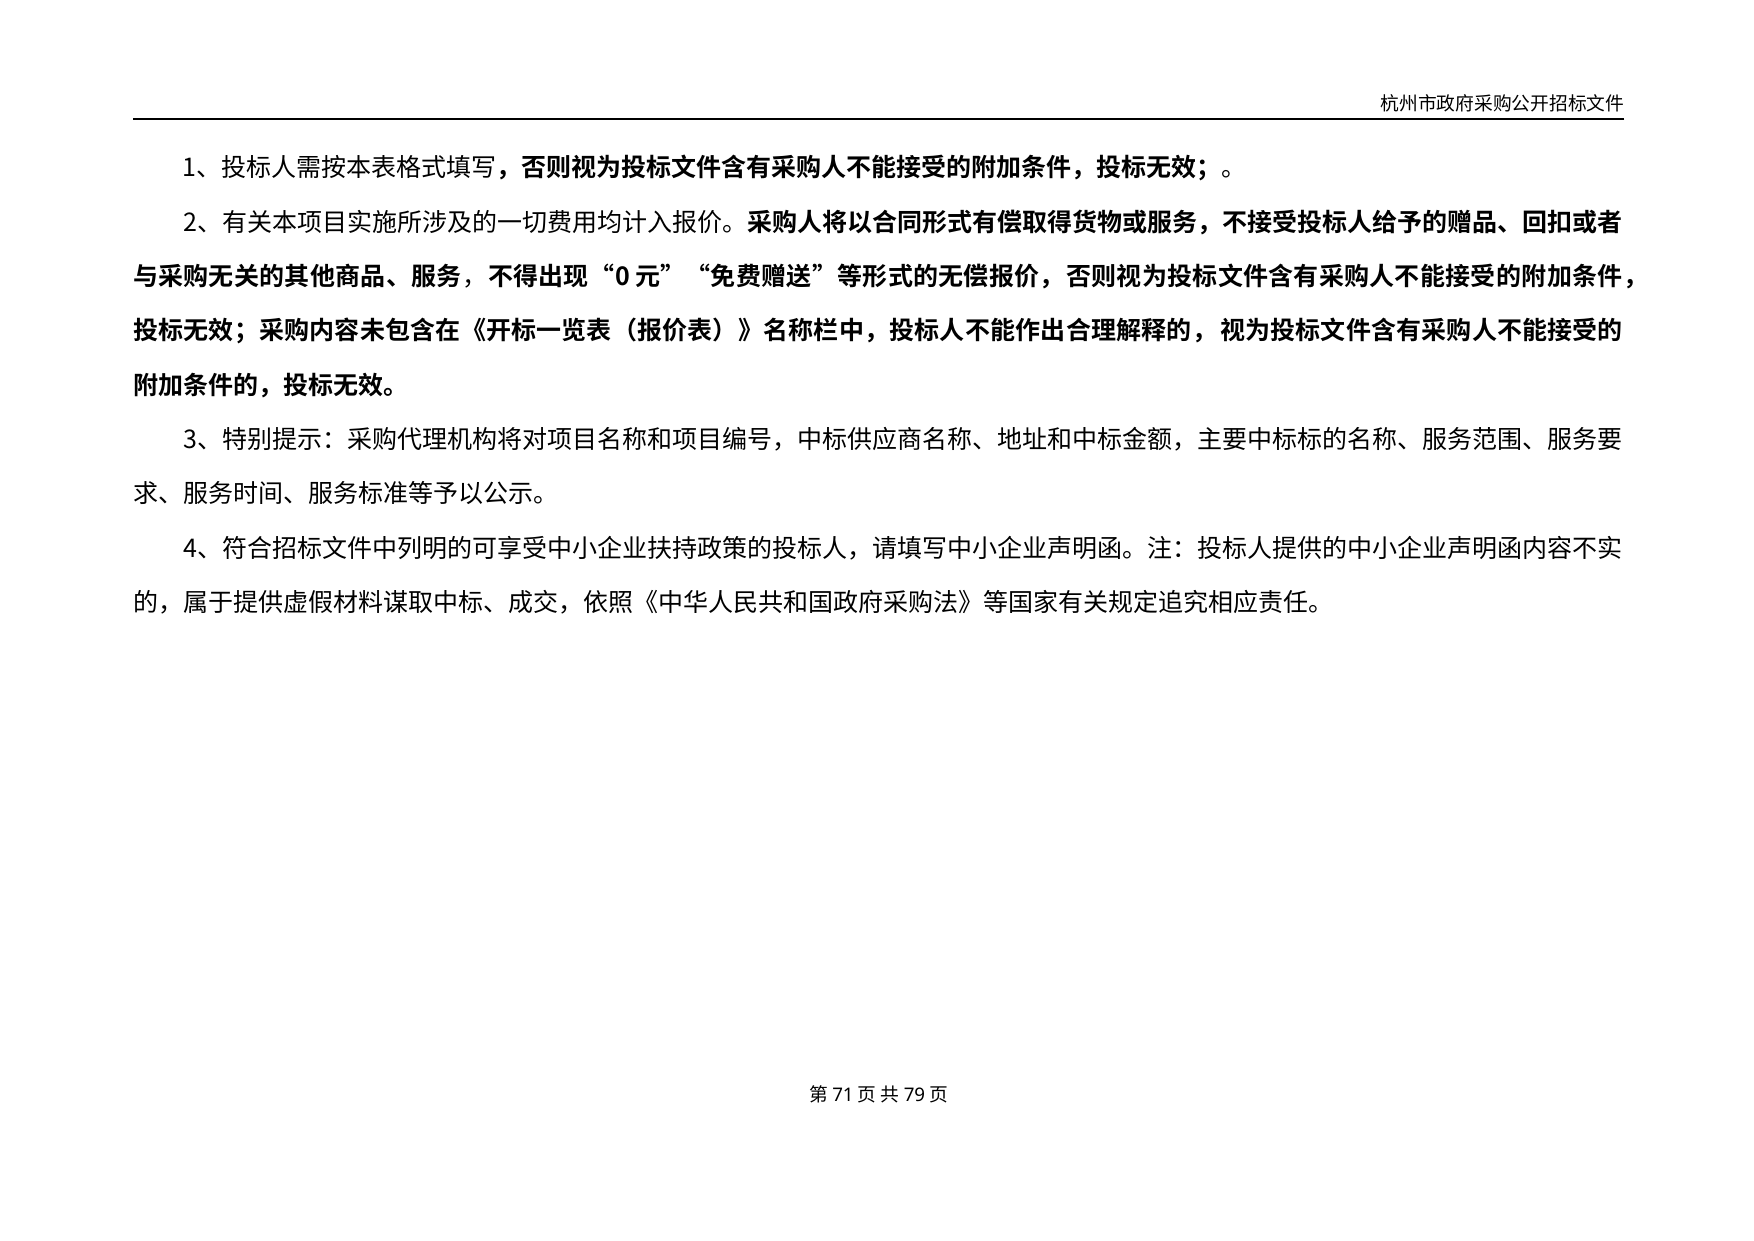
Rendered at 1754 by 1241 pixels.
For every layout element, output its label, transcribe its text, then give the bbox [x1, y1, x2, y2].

text 4、符合招标文件中列明的可享受中小企业扶持政策的投标人，请填写中小企业声明函。注：投标人提供的中小企业声明函内容不实的，属于提供虚假材料谋取中标、成交，依照《中华人民共和国政府采购法》等国家有关规定追究相应责任。 [133, 528, 1624, 619]
text 1、投标人需按本表格式填写，否则视为投标文件含有采购人不能接受的附加条件，投标无效；。 [133, 148, 1624, 184]
text 2、有关本项目实施所涉及的一切费用均计入报价。采购人将以合同形式有偿取得货物或服务，不接受投标人给予的赠品、回扣或者与采购无关的其他商品、服务，不得出现“0元”“免费赠送”等形式的无偿报价，否则视为投标文件含有采购人不能接受的附加条件，投标无效；采购内容未包含在《开标一览表（报价表）》名称栏中，投标人不能作出合理解释的，视为投标文件含有采购人不能接受的附加条件的，投标无效。 [133, 202, 1624, 401]
text 3、特别提示：采购代理机构将对项目名称和项目编号，中标供应商名称、地址和中标金额，主要中标标的名称、服务范围、服务要求、服务时间、服务标准等予以公示。 [133, 419, 1624, 510]
